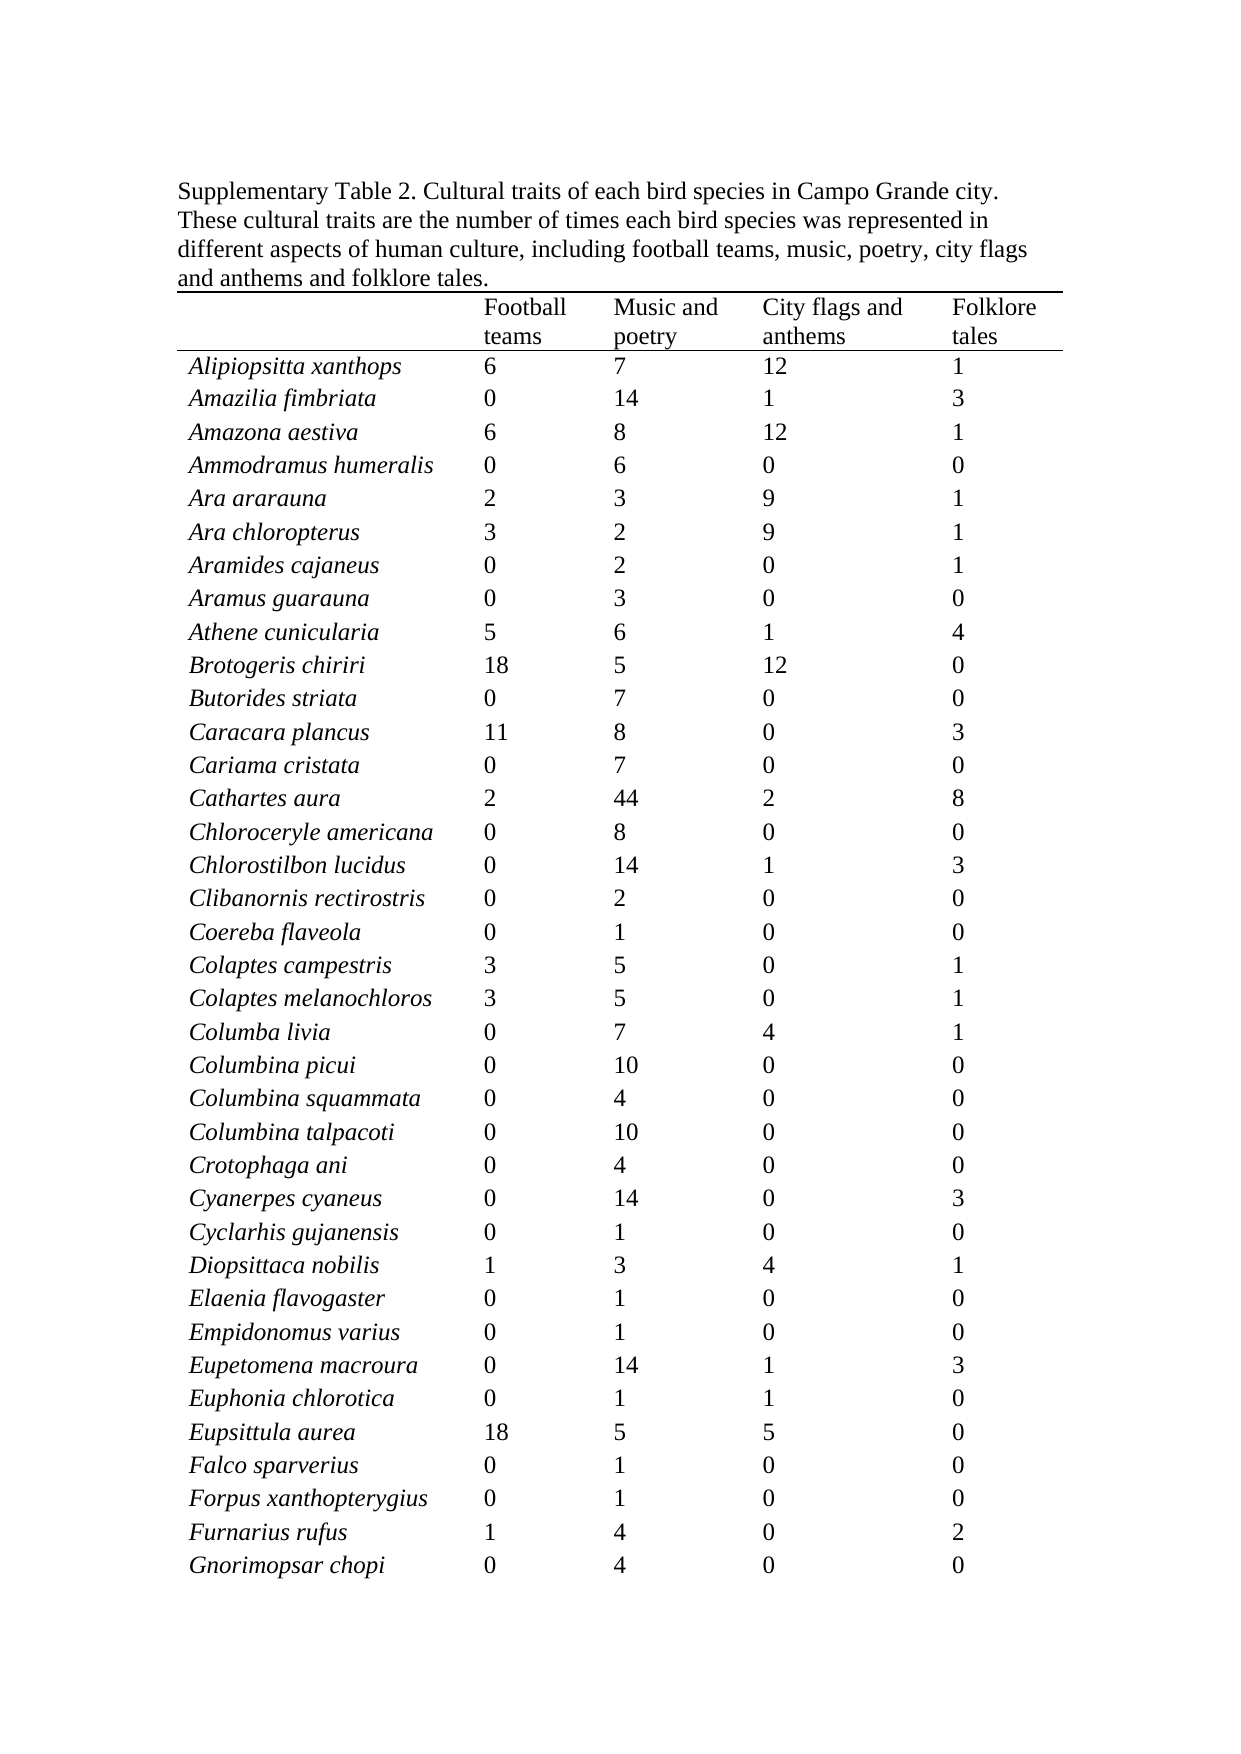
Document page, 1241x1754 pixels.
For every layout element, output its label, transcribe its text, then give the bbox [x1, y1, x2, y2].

table_cell 0 [941, 1383, 1062, 1417]
table_cell 0 [751, 917, 941, 950]
table_cell 9 [751, 517, 941, 550]
table_cell 6 [472, 417, 602, 450]
table_cell 0 [941, 450, 1062, 483]
table_cell 0 [941, 1317, 1062, 1350]
table_cell 0 [941, 817, 1062, 850]
table_cell Cyclarhis gujanensis [177, 1217, 472, 1250]
table_header Football teams [472, 293, 602, 350]
table_cell 1 [602, 1283, 751, 1317]
table_cell 18 [472, 650, 602, 683]
table_cell Ammodramus humeralis [177, 450, 472, 483]
table_cell Chloroceryle americana [177, 817, 472, 850]
table_cell 0 [472, 1283, 602, 1317]
table_cell 18 [472, 1417, 602, 1450]
table_cell 0 [472, 883, 602, 917]
table_cell 0 [472, 1083, 602, 1117]
table_cell Aramides cajaneus [177, 550, 472, 583]
table_cell 0 [751, 1217, 941, 1250]
table_cell 0 [472, 1383, 602, 1417]
table_cell Elaenia flavogaster [177, 1283, 472, 1317]
table_cell 44 [602, 783, 751, 817]
table_cell 1 [941, 950, 1062, 983]
table_cell 2 [472, 783, 602, 817]
table_cell Cyanerpes cyaneus [177, 1183, 472, 1217]
table_cell Cathartes aura [177, 783, 472, 817]
table_cell 4 [602, 1083, 751, 1117]
table_cell 1 [941, 517, 1062, 550]
table_cell 7 [602, 1017, 751, 1050]
table_cell Euphonia chlorotica [177, 1383, 472, 1417]
table_cell 0 [941, 583, 1062, 617]
table_cell 0 [751, 450, 941, 483]
table_cell 4 [751, 1250, 941, 1283]
table_cell Caracara plancus [177, 717, 472, 750]
table_cell 0 [751, 950, 941, 983]
table_cell Columba livia [177, 1017, 472, 1050]
table_cell 0 [472, 1150, 602, 1183]
table_cell 5 [602, 950, 751, 983]
table_cell Ara ararauna [177, 483, 472, 517]
table_cell 7 [602, 683, 751, 717]
table_cell Colaptes campestris [177, 950, 472, 983]
table_cell 0 [472, 750, 602, 783]
table_cell 3 [941, 850, 1062, 883]
table_cell Gnorimopsar chopi [177, 1550, 472, 1583]
table_cell 8 [602, 417, 751, 450]
table_cell 0 [941, 917, 1062, 950]
table_cell 0 [472, 583, 602, 617]
table_cell Cariama cristata [177, 750, 472, 783]
table_cell 0 [472, 1550, 602, 1583]
table_cell 14 [602, 1350, 751, 1383]
table_cell 0 [751, 1083, 941, 1117]
table_cell Columbina picui [177, 1050, 472, 1083]
table_cell 3 [472, 983, 602, 1017]
table_cell 0 [751, 1450, 941, 1483]
table_cell 5 [602, 650, 751, 683]
table_cell 0 [472, 917, 602, 950]
table_cell 0 [472, 1217, 602, 1250]
table_cell 0 [751, 983, 941, 1017]
table_cell 3 [602, 1250, 751, 1283]
table_cell 0 [751, 1150, 941, 1183]
table_cell Coereba flaveola [177, 917, 472, 950]
table_cell 1 [941, 550, 1062, 583]
table_cell 1 [472, 1517, 602, 1550]
table_cell 1 [751, 850, 941, 883]
table_cell 1 [941, 1017, 1062, 1050]
table_cell 0 [751, 1483, 941, 1517]
table_cell 11 [472, 717, 602, 750]
table_cell 4 [751, 1017, 941, 1050]
table_cell 1 [941, 983, 1062, 1017]
table_cell Brotogeris chiriri [177, 650, 472, 683]
table_cell 1 [941, 417, 1062, 450]
table_header City flags and anthems [751, 293, 941, 350]
table_cell 0 [941, 1417, 1062, 1450]
table_cell Amazona aestiva [177, 417, 472, 450]
table_cell 1 [751, 617, 941, 650]
table_cell 0 [941, 1050, 1062, 1083]
table_cell 0 [751, 1183, 941, 1217]
table_cell 3 [941, 1350, 1062, 1383]
table_cell 4 [602, 1550, 751, 1583]
table_cell 0 [941, 683, 1062, 717]
table_cell 6 [602, 450, 751, 483]
table_cell 5 [602, 983, 751, 1017]
table_cell 1 [602, 1217, 751, 1250]
table_cell 0 [472, 683, 602, 717]
table_cell 0 [751, 1117, 941, 1150]
table_cell 0 [751, 717, 941, 750]
table_cell 12 [751, 417, 941, 450]
table_cell 7 [602, 351, 751, 383]
table_cell 1 [472, 1250, 602, 1283]
table_cell 5 [751, 1417, 941, 1450]
table_cell 0 [472, 1317, 602, 1350]
table_cell 1 [602, 1483, 751, 1517]
table_cell 1 [602, 1317, 751, 1350]
text Supplementary Table 2. Cultural traits of each bird species in Campo Grande city. These cultural traits are the number of times each bird species was represented in different aspects of human culture, including football teams, music, poetry, city flags and anthems and folklore tales. [177, 176, 1063, 291]
table_cell 0 [941, 1217, 1062, 1250]
table_cell 0 [941, 650, 1062, 683]
table_cell Forpus xanthopterygius [177, 1483, 472, 1517]
table_cell 3 [472, 950, 602, 983]
table_cell 0 [941, 1283, 1062, 1317]
table_cell 8 [941, 783, 1062, 817]
table_cell 1 [941, 483, 1062, 517]
table_cell 14 [602, 383, 751, 417]
table_cell 1 [751, 383, 941, 417]
table_cell 0 [751, 1517, 941, 1550]
table_cell Columbina squammata [177, 1083, 472, 1117]
table_header Folklore tales [941, 293, 1062, 350]
table_cell 0 [751, 683, 941, 717]
table_cell 4 [941, 617, 1062, 650]
table_cell 0 [751, 817, 941, 850]
table_cell 8 [602, 717, 751, 750]
table_cell 12 [751, 351, 941, 383]
table_cell 0 [472, 1450, 602, 1483]
table_cell 0 [751, 583, 941, 617]
table_cell Colaptes melanochloros [177, 983, 472, 1017]
table_cell Athene cunicularia [177, 617, 472, 650]
table_cell 2 [941, 1517, 1062, 1550]
table_cell 0 [941, 1150, 1062, 1183]
table_cell Amazilia fimbriata [177, 383, 472, 417]
table_cell 1 [751, 1383, 941, 1417]
table_cell 5 [602, 1417, 751, 1450]
table_cell 2 [602, 517, 751, 550]
table_cell Butorides striata [177, 683, 472, 717]
table_cell 2 [472, 483, 602, 517]
table_cell 1 [602, 917, 751, 950]
table_cell 10 [602, 1050, 751, 1083]
table_cell Columbina talpacoti [177, 1117, 472, 1150]
table_cell 0 [472, 450, 602, 483]
table_cell 8 [602, 817, 751, 850]
table_cell 0 [941, 1483, 1062, 1517]
table_cell 12 [751, 650, 941, 683]
table_cell 1 [602, 1383, 751, 1417]
table_cell Chlorostilbon lucidus [177, 850, 472, 883]
table_cell 0 [751, 750, 941, 783]
table_cell 4 [602, 1517, 751, 1550]
table_cell 0 [751, 550, 941, 583]
table_header Music and poetry [602, 293, 751, 350]
table_cell 7 [602, 750, 751, 783]
table_cell 0 [472, 1017, 602, 1050]
table_cell 1 [941, 1250, 1062, 1283]
table_cell 0 [751, 1550, 941, 1583]
table_cell 3 [941, 1183, 1062, 1217]
table_cell 3 [941, 717, 1062, 750]
table_cell 1 [751, 1350, 941, 1383]
table_cell 1 [602, 1450, 751, 1483]
table_cell Empidonomus varius [177, 1317, 472, 1350]
table_cell Furnarius rufus [177, 1517, 472, 1550]
table_cell 0 [472, 850, 602, 883]
table_header [177, 293, 472, 350]
table_cell Aramus guarauna [177, 583, 472, 617]
table_cell Alipiopsitta xanthops [177, 351, 472, 383]
table_cell 0 [472, 1483, 602, 1517]
table_cell 0 [472, 1050, 602, 1083]
table_cell 9 [751, 483, 941, 517]
table_cell 3 [472, 517, 602, 550]
table_cell 2 [751, 783, 941, 817]
table_cell 1 [941, 351, 1062, 383]
table_cell Falco sparverius [177, 1450, 472, 1483]
table_cell 0 [941, 750, 1062, 783]
table_cell 3 [941, 383, 1062, 417]
table_cell 0 [941, 1450, 1062, 1483]
table_cell Eupsittula aurea [177, 1417, 472, 1450]
table_cell 0 [941, 883, 1062, 917]
table_cell 2 [602, 883, 751, 917]
table_cell Eupetomena macroura [177, 1350, 472, 1383]
table_cell 0 [472, 817, 602, 850]
table_cell Ara chloropterus [177, 517, 472, 550]
table_cell 0 [941, 1550, 1062, 1583]
table_cell 0 [472, 550, 602, 583]
table_cell 0 [472, 1350, 602, 1383]
table_cell Crotophaga ani [177, 1150, 472, 1183]
table_cell 0 [751, 883, 941, 917]
table_cell 2 [602, 550, 751, 583]
table_cell 10 [602, 1117, 751, 1150]
table_cell 3 [602, 583, 751, 617]
table_cell 4 [602, 1150, 751, 1183]
table_cell 0 [472, 383, 602, 417]
table_cell 14 [602, 1183, 751, 1217]
table_cell 0 [751, 1317, 941, 1350]
table_cell 6 [472, 351, 602, 383]
table_cell 0 [751, 1283, 941, 1317]
table_cell 0 [941, 1083, 1062, 1117]
table_cell 6 [602, 617, 751, 650]
table_cell 5 [472, 617, 602, 650]
table_cell Clibanornis rectirostris [177, 883, 472, 917]
table_cell 0 [941, 1117, 1062, 1150]
table_cell Diopsittaca nobilis [177, 1250, 472, 1283]
table_cell 14 [602, 850, 751, 883]
table_cell 0 [751, 1050, 941, 1083]
table_cell 0 [472, 1117, 602, 1150]
table_cell 0 [472, 1183, 602, 1217]
table_cell 3 [602, 483, 751, 517]
